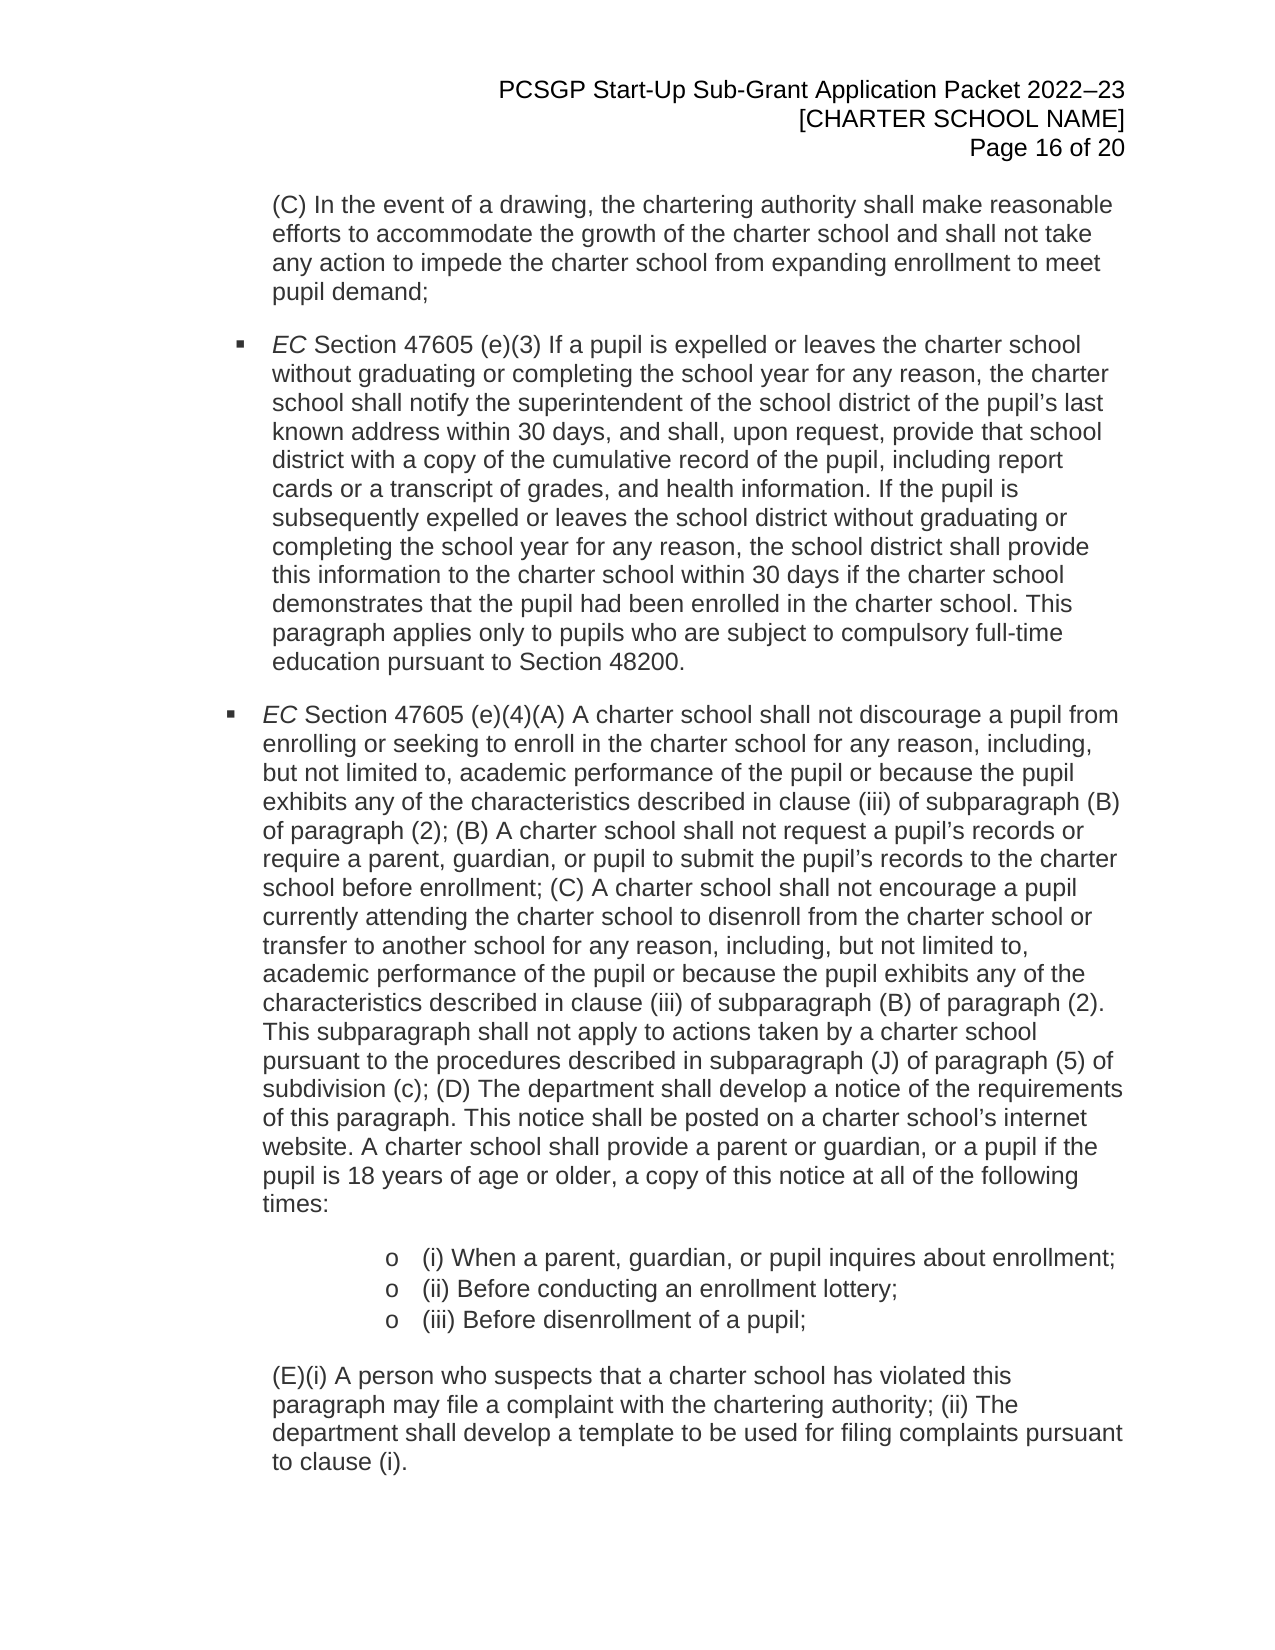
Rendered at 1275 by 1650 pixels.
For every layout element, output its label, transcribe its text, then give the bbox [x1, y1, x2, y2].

list (i) When a parent, guardian, or pupil inquires about enrollment; [384, 1243, 1125, 1274]
list (ii) Before conducting an enrollment lottery; [384, 1274, 1125, 1305]
list EC Section 47605 (e)(3) If a pupil is expelled or leaves the charter school without graduating or completing the school year for any reason, the charter school shall notify the superintendent of the school district of the pupil’s last known address within 30 days, and shall, upon request, provide that school district with a copy of the cumulative record of the pupil, including report cards or a transcript of grades, and health information. If the pupil is subsequently expelled or leaves the school district without graduating or completing the school year for any reason, the school district shall provide this information to the charter school within 30 days if the charter school demonstrates that the pupil had been enrolled in the charter school. This paragraph applies only to pupils who are subject to compulsory full-time education pursuant to Section 48200. [234, 330, 1125, 676]
list EC Section 47605 (e)(4)(A) A charter school shall not discourage a pupil from enrolling or seeking to enroll in the charter school for any reason, including, but not limited to, academic performance of the pupil or because the pupil exhibits any of the characteristics described in clause (iii) of subparagraph (B) of paragraph (2); (B) A charter school shall not request a pupil’s records or require a parent, guardian, or pupil to submit the pupil’s records to the charter school before enrollment; (C) A charter school shall not encourage a pupil currently attending the charter school to disenroll from the charter school or transfer to another school for any reason, including, but not limited to, academic performance of the pupil or because the pupil exhibits any of the characteristics described in clause (iii) of subparagraph (B) of paragraph (2). This subparagraph shall not apply to actions taken by a charter school pursuant to the procedures described in subparagraph (J) of paragraph (5) of subdivision (c); (D) The department shall develop a notice of the requirements of this paragraph. This notice shall be posted on a charter school’s internet website. A charter school shall provide a parent or guardian, or a pupil if the pupil is 18 years of age or older, a copy of this notice at all of the following times: [225, 701, 1125, 1218]
text (C) In the event of a drawing, the chartering authority shall make reasonable efforts to accommodate the growth of the charter school and shall not take any action to impede the charter school from expanding enrollment to meet pupil demand; [272, 190, 1125, 305]
list (iii) Before disenrollment of a pupil; [384, 1305, 1125, 1336]
text (E)(i) A person who suspects that a charter school has violated this paragraph may file a complaint with the chartering authority; (ii) The department shall develop a template to be used for filing complaints pursuant to clause (i). [272, 1361, 1125, 1476]
